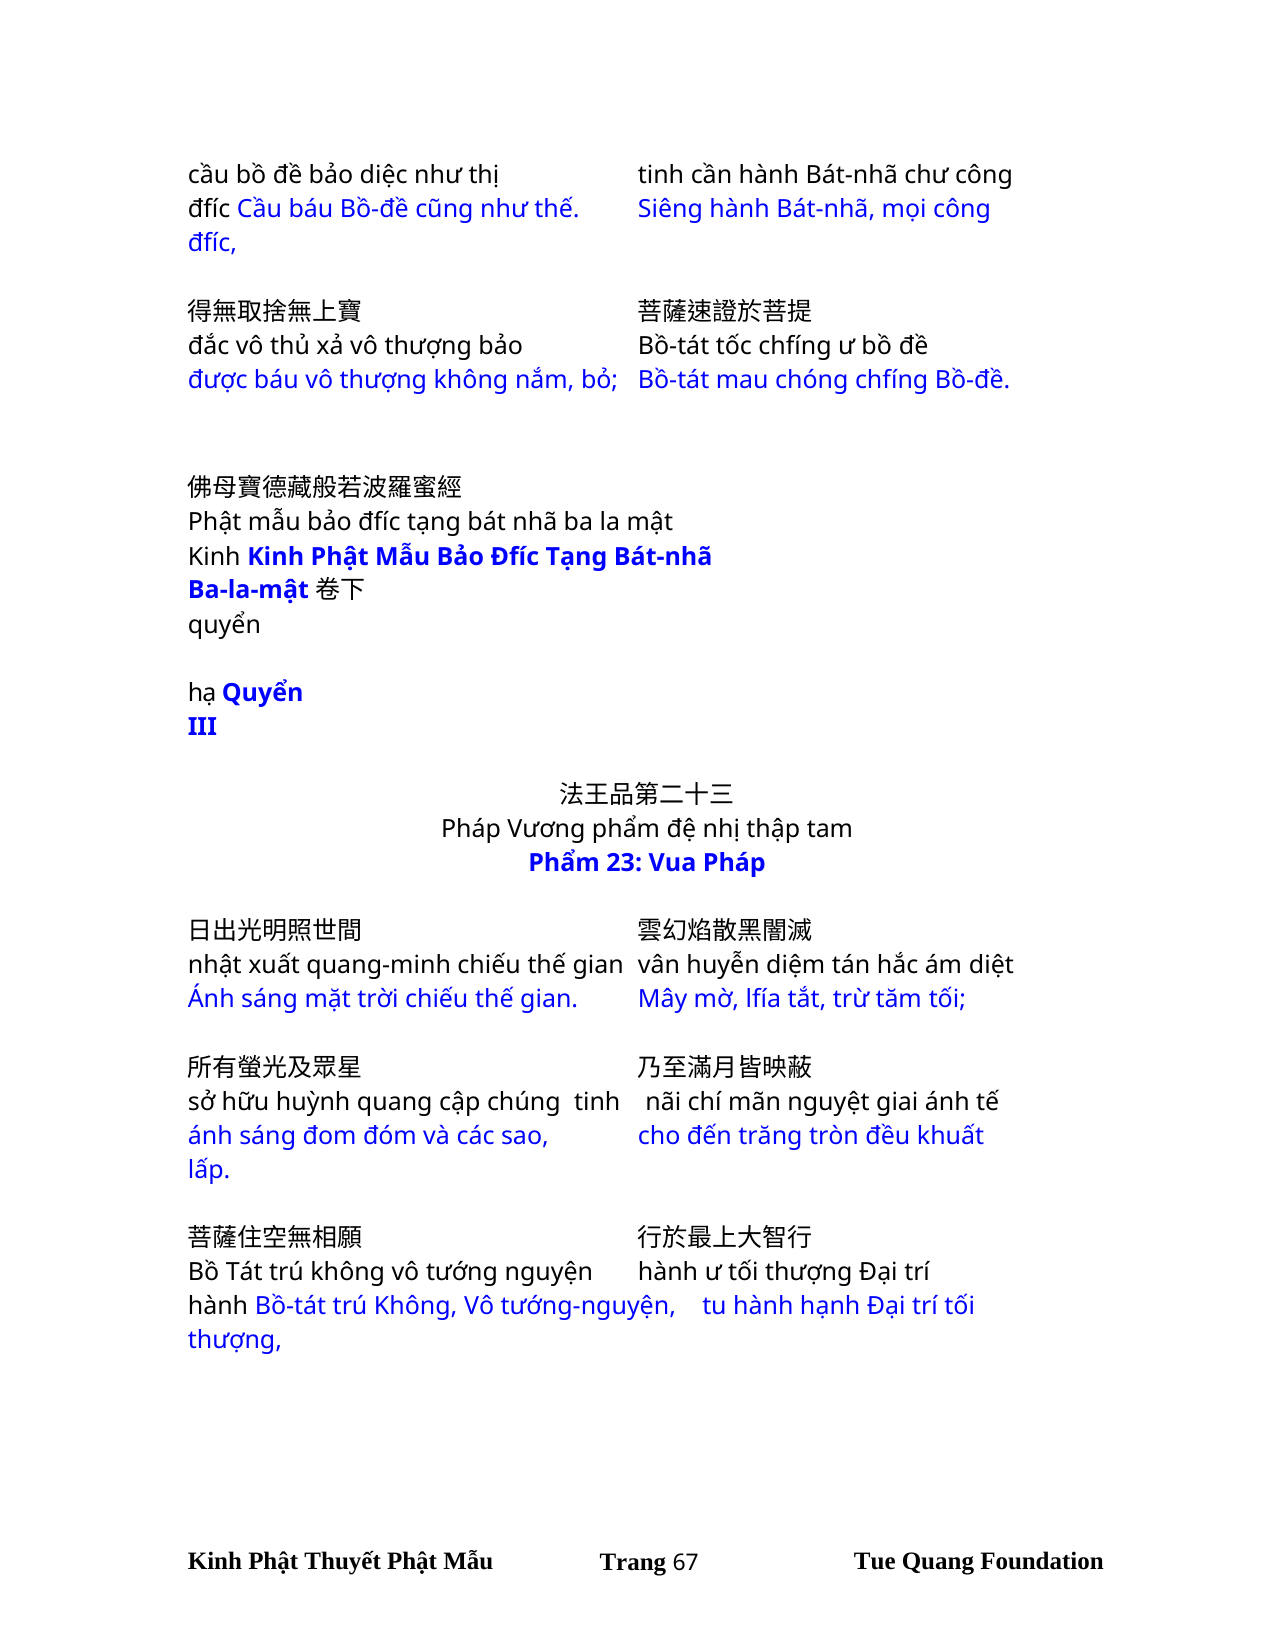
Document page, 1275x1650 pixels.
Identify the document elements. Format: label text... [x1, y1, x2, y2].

text 日出光明照世間 雲幻焰散黑闇滅 [188, 913, 1117, 947]
text 菩薩住空無相願 行於最上大智行 [188, 1220, 1117, 1254]
text 法王品第二十三 [186, 777, 1108, 811]
text 佛母寶德藏般若波羅蜜經 [188, 470, 1117, 504]
text cầu bồ đề bảo diệc như thị tinh cần hành Bát-nhã chư công đfíc Cầu báu Bồ-đề cũng như thế. Siêng hành Bát-nhã, mọi công đfíc, [188, 157, 1041, 259]
text Pháp Vương phẩm đệ nhị thập tam Phẩm 23: Vua Pháp [437, 811, 857, 879]
text nhật xuất quang-minh chiếu thế gian vân huyễn diệm tán hắc ám diệt [188, 947, 1117, 981]
text được báu vô thượng không nắm, bỏ; Bồ-tát mau chóng chfíng Bồ-đề. [188, 361, 1117, 395]
text 得無取捨無上寶 菩薩速證於菩提 [188, 293, 1117, 327]
text Bồ Tát trú không vô tướng nguyện hành ư tối thượng Đại trí hành Bồ-tát trú Không, Vô tướng-nguyện, tu hành hạnh Đại trí tối thượng, [188, 1254, 983, 1356]
text Ánh sáng mặt trời chiếu thế gian. Mây mờ, lfía tắt, trừ tăm tối; [188, 981, 1117, 1015]
text Phật mẫu bảo đfíc tạng bát nhã ba la mật Kinh Kinh Phật Mẫu Bảo Đfíc Tạng Bát-nhã Ba-la-mật 卷下 [188, 504, 731, 606]
text 所有螢光及眾星 乃至滿月皆映蔽 [188, 1049, 1117, 1083]
text quyển hạ Quyển III [188, 606, 305, 742]
text đắc vô thủ xả vô thượng bảo Bồ-tát tốc chfíng ư bồ đề [188, 327, 1117, 361]
text sở hữu huỳnh quang cập chúng tinh nãi chí mãn nguyệt giai ánh tế ánh sáng đom đóm và các sao, cho đến trăng tròn đều khuất lấp. [188, 1083, 1005, 1186]
